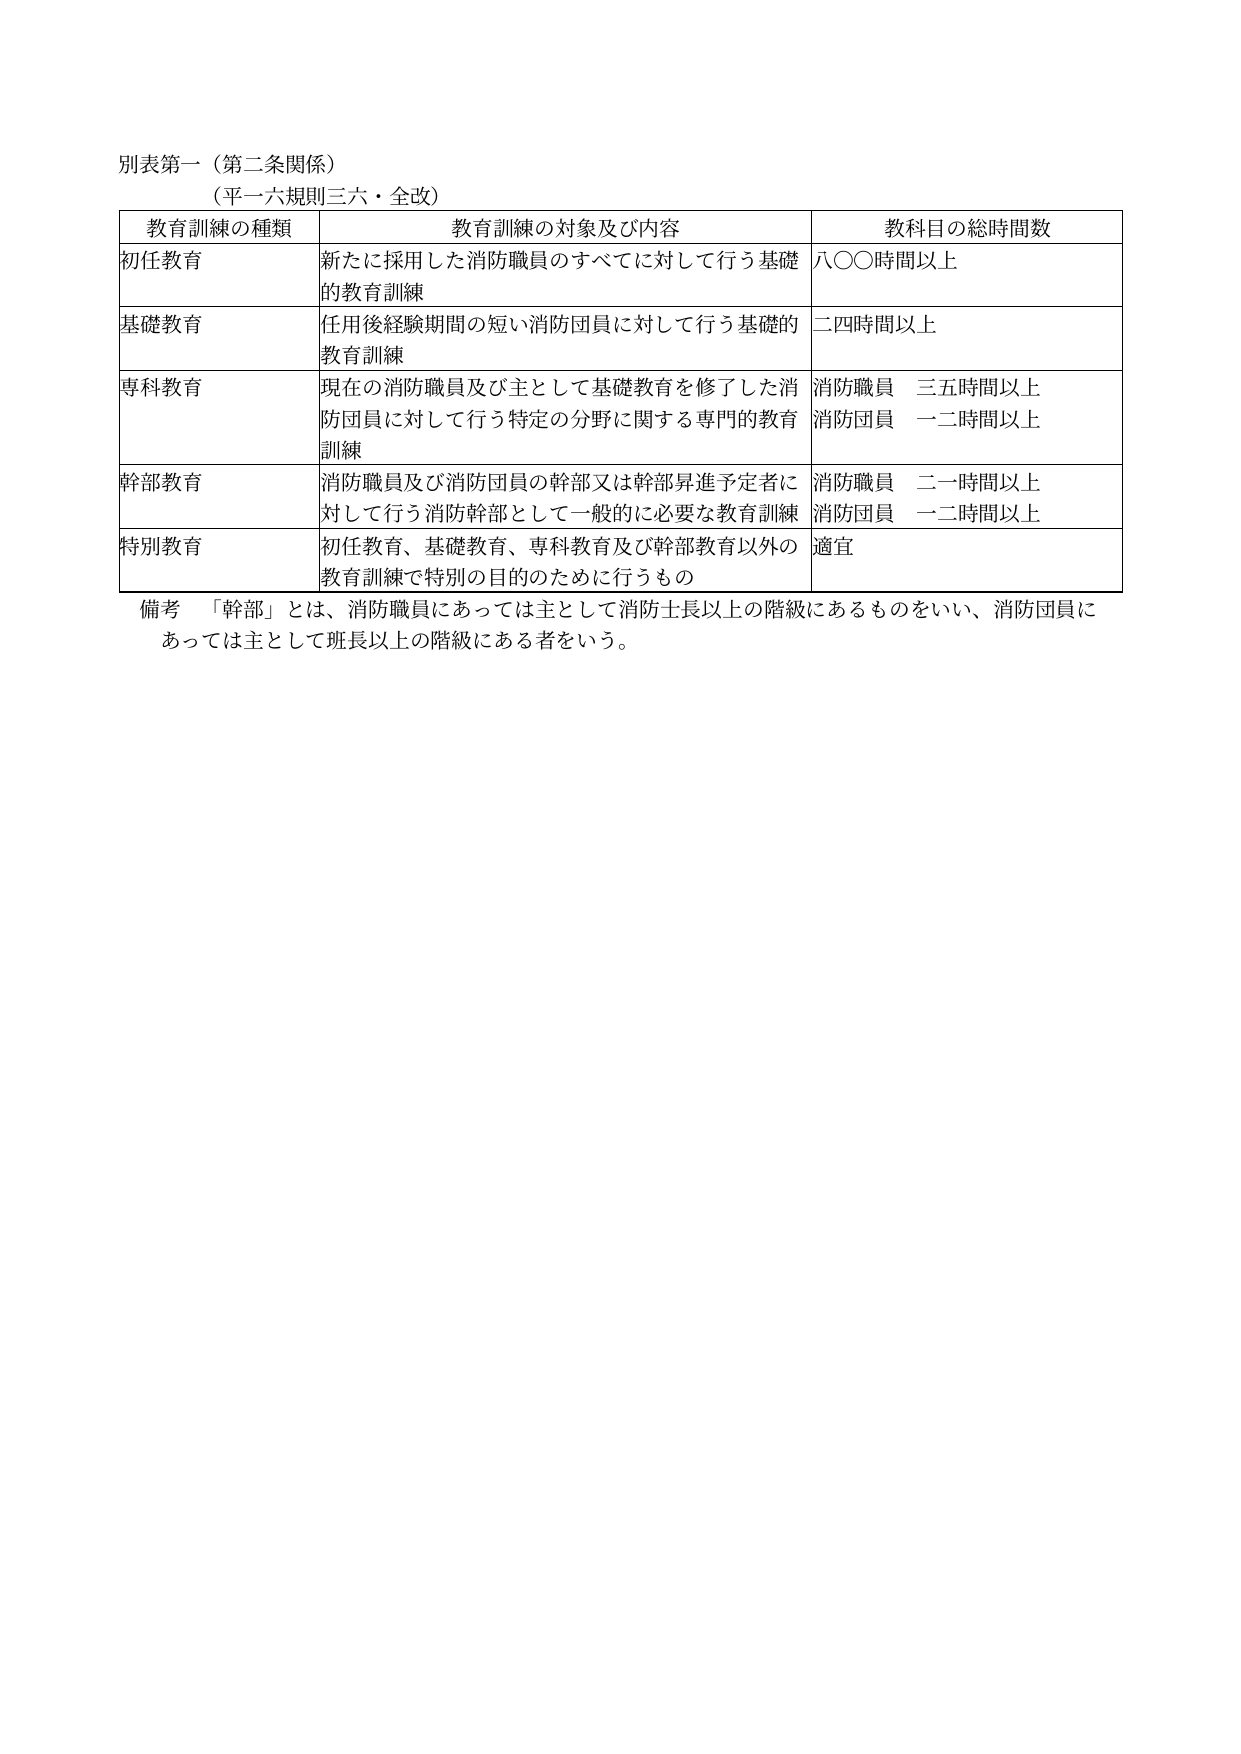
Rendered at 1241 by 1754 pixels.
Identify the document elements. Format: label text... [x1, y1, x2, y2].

table_cell 初任教育 [120, 244, 319, 306]
text （平一六規則三六・全改） [201, 179, 1122, 210]
table_cell 消防職員及び消防団員の幹部又は幹部昇進予定者に対して行う消防幹部として一般的に必要な教育訓練 [320, 465, 811, 528]
table_header 教育訓練の種類 [120, 211, 319, 242]
table_header 教科目の総時間数 [812, 211, 1122, 242]
table_cell 消防職員 三五時間以上 消防団員 一二時間以上 [812, 371, 1122, 464]
table_cell 現在の消防職員及び主として基礎教育を修了した消防団員に対して行う特定の分野に関する専門的教育訓練 [320, 371, 811, 464]
table_cell 新たに採用した消防職員のすべてに対して行う基礎的教育訓練 [320, 244, 811, 306]
table_cell 適宜 [812, 529, 1122, 591]
table_header 教育訓練の対象及び内容 [320, 211, 811, 242]
table_cell 消防職員 二一時間以上 消防団員 一二時間以上 [812, 465, 1122, 528]
table_cell 任用後経験期間の短い消防団員に対して行う基礎的教育訓練 [320, 307, 811, 369]
table_cell 二四時間以上 [812, 307, 1122, 369]
table_cell 八〇〇時間以上 [812, 244, 1122, 306]
text 備考 「幹部」とは、消防職員にあっては主として消防士長以上の階級にあるものをいい、消防団員にあっては主として班長以上の階級にある者をいう。 [139, 593, 1122, 655]
table_cell 基礎教育 [120, 307, 319, 369]
text 別表第一（第二条関係） [118, 148, 1122, 179]
table_cell 専科教育 [120, 371, 319, 464]
table_cell 特別教育 [120, 529, 319, 591]
table_cell 幹部教育 [120, 465, 319, 528]
table_cell 初任教育、基礎教育、専科教育及び幹部教育以外の教育訓練で特別の目的のために行うもの [320, 529, 811, 591]
